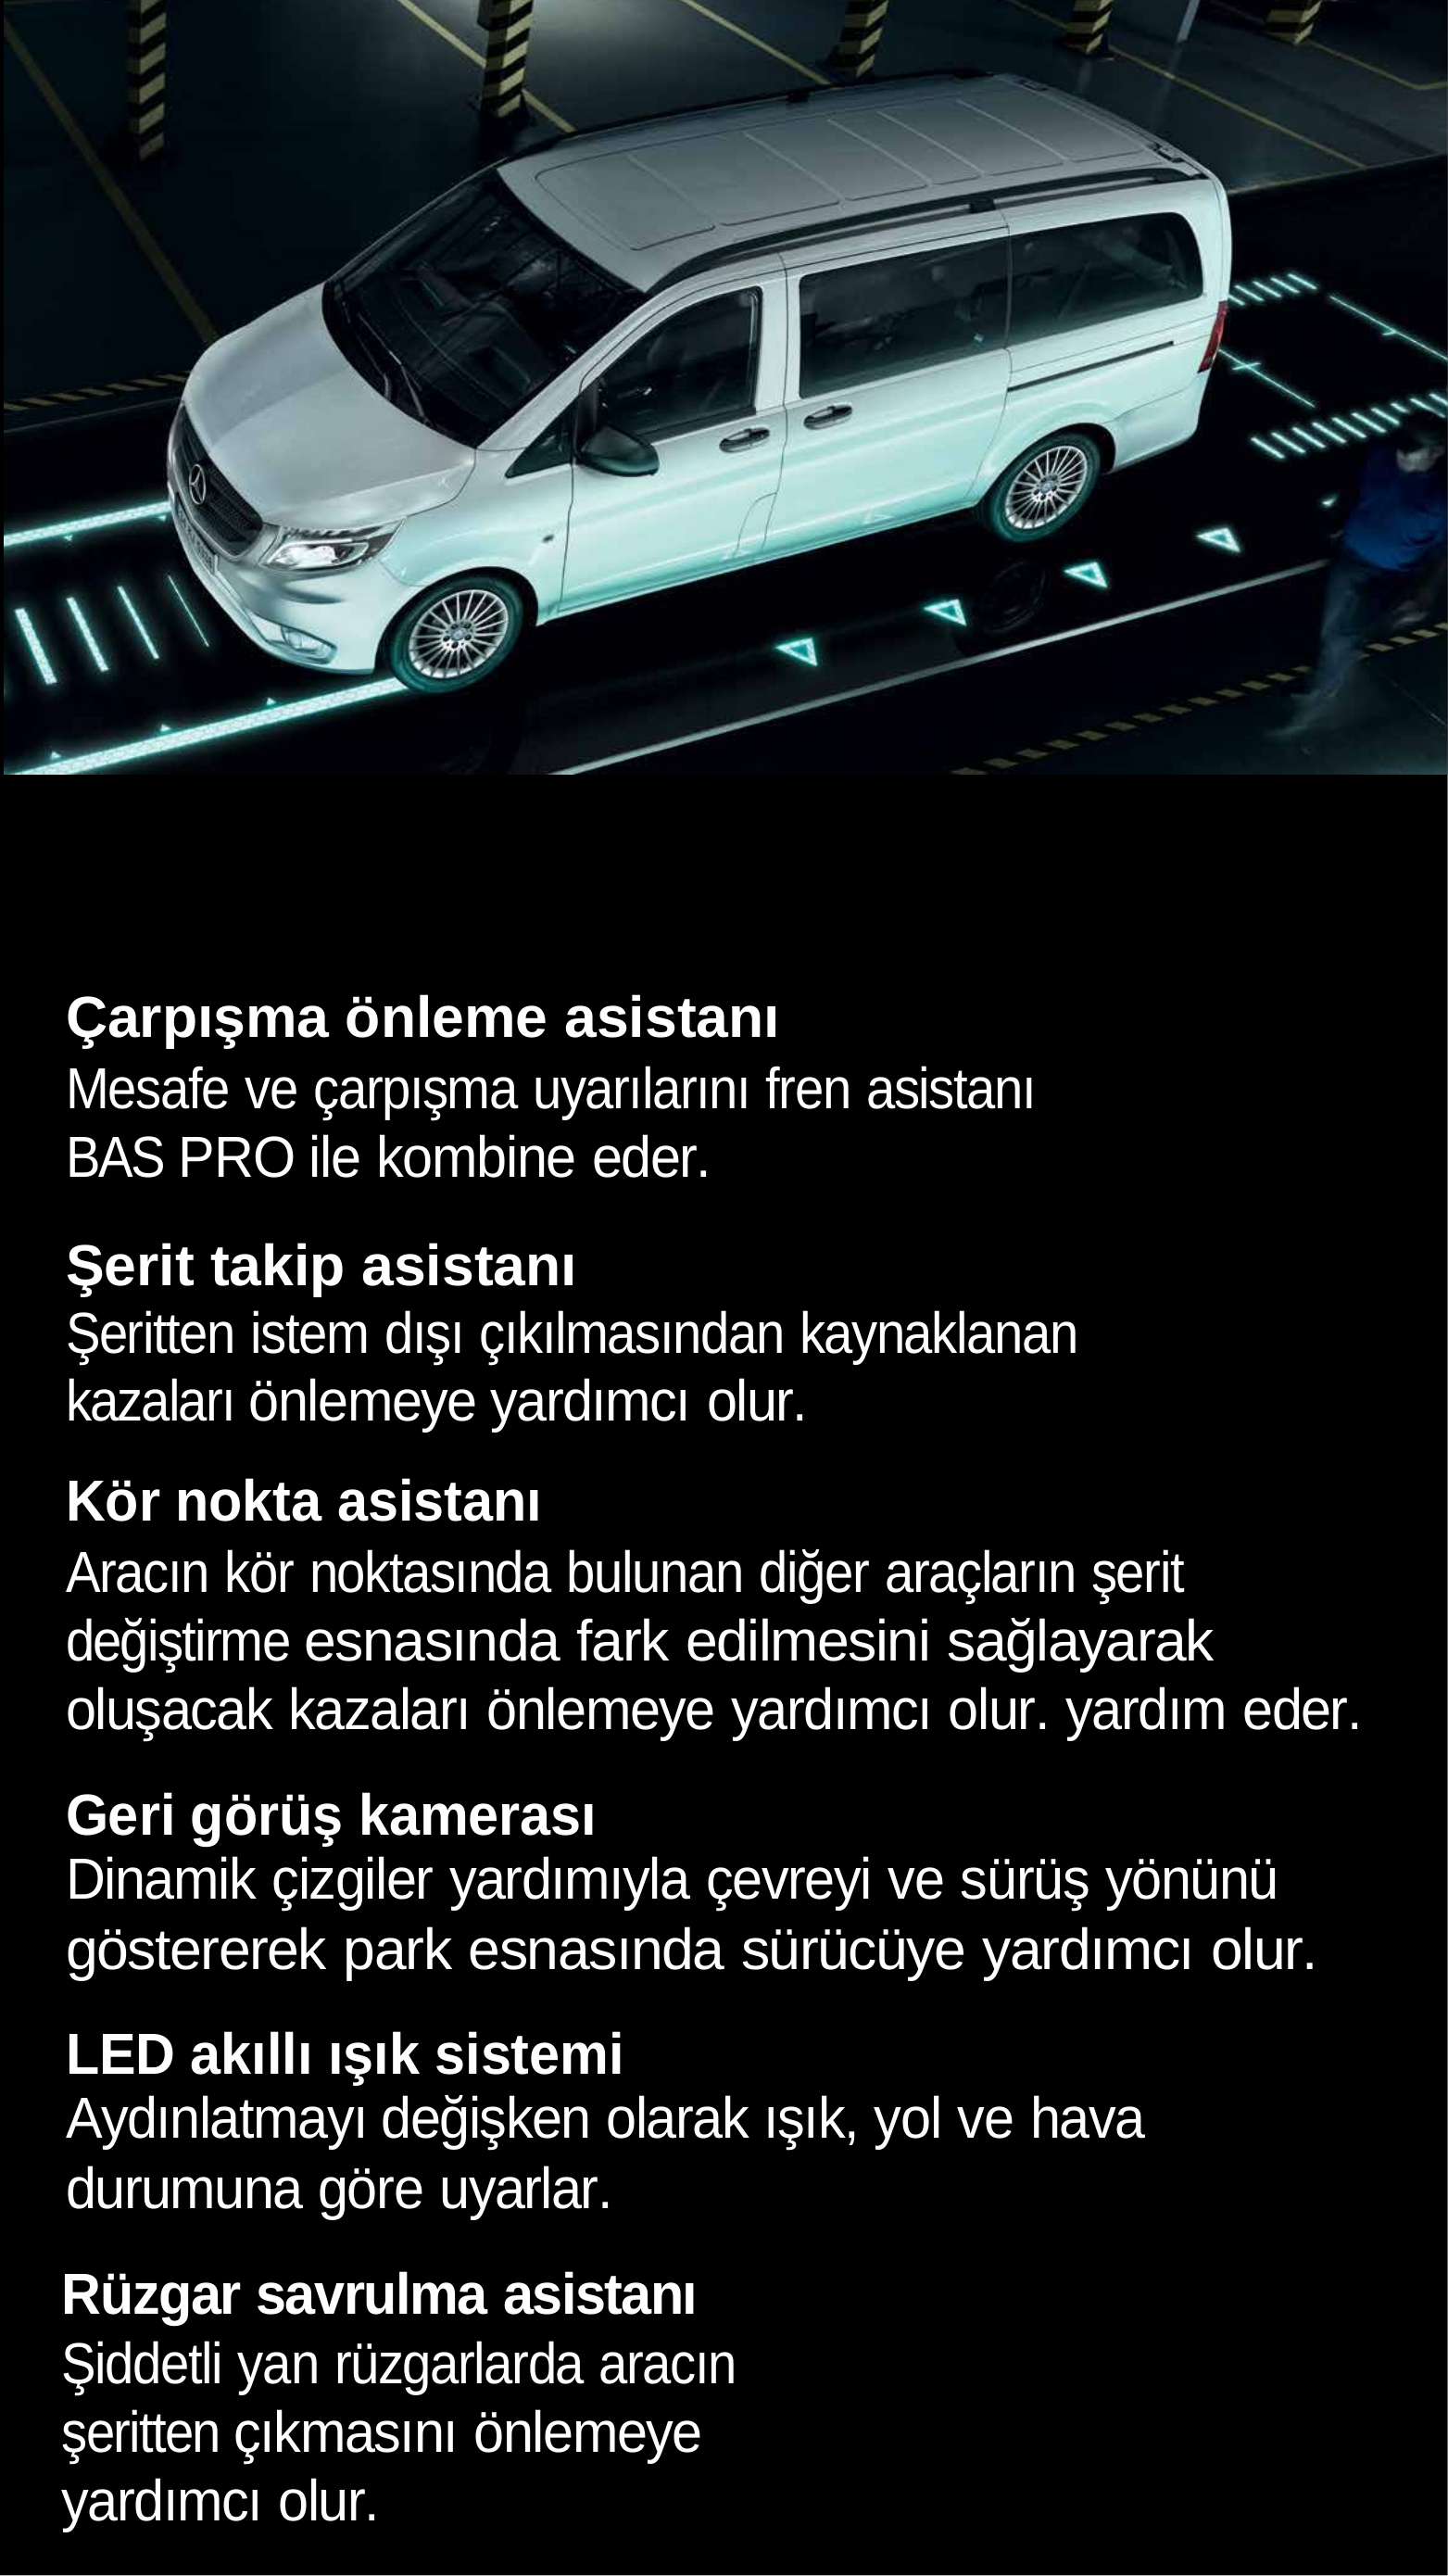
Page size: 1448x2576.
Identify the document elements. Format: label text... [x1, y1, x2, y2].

subtitle Çarpışma önleme asistanı [66, 983, 1447, 1049]
subtitle Rüzgar savrulma asistanı [62, 2260, 1447, 2327]
text Mesafe ve çarpışma uyarılarını fren asistanı BAS PRO ile kombine eder. [66, 1054, 1082, 1189]
subtitle Kör nokta asistanı [66, 1466, 1447, 1533]
text Şiddetli yan rüzgarlarda aracın şeritten çıkmasını önlemeye yardımcı olur. [62, 2330, 875, 2533]
subtitle Şerit takip asistanı [66, 1232, 1447, 1298]
picture [4, 0, 1448, 775]
text Şeritten istem dışı çıkılmasından kaynaklanan kazaları önlemeye yardımcı olur. [66, 1298, 1204, 1433]
text Dinamik çizgiler yardımıyla çevreyi ve sürüş yönünü [66, 1848, 1447, 1912]
text oluşacak kazaları önlemeye yardımcı olur. yardım eder. [66, 1675, 1447, 1742]
text Aydınlatmayı değişken olarak ışık, yol ve hava [66, 2087, 1447, 2152]
text göstererek park esnasında sürücüye yardımcı olur. [66, 1914, 1447, 1981]
subtitle LED akıllı ışık sistemi [66, 2023, 1447, 2087]
text Aracın kör noktasında bulunan diğer araçların şerit değiştirme esnasında fark edilmesini sağlayarak [66, 1537, 1369, 1673]
text durumuna göre uyarlar. [66, 2154, 1447, 2221]
subtitle Geri görüş kamerası [66, 1784, 1447, 1848]
